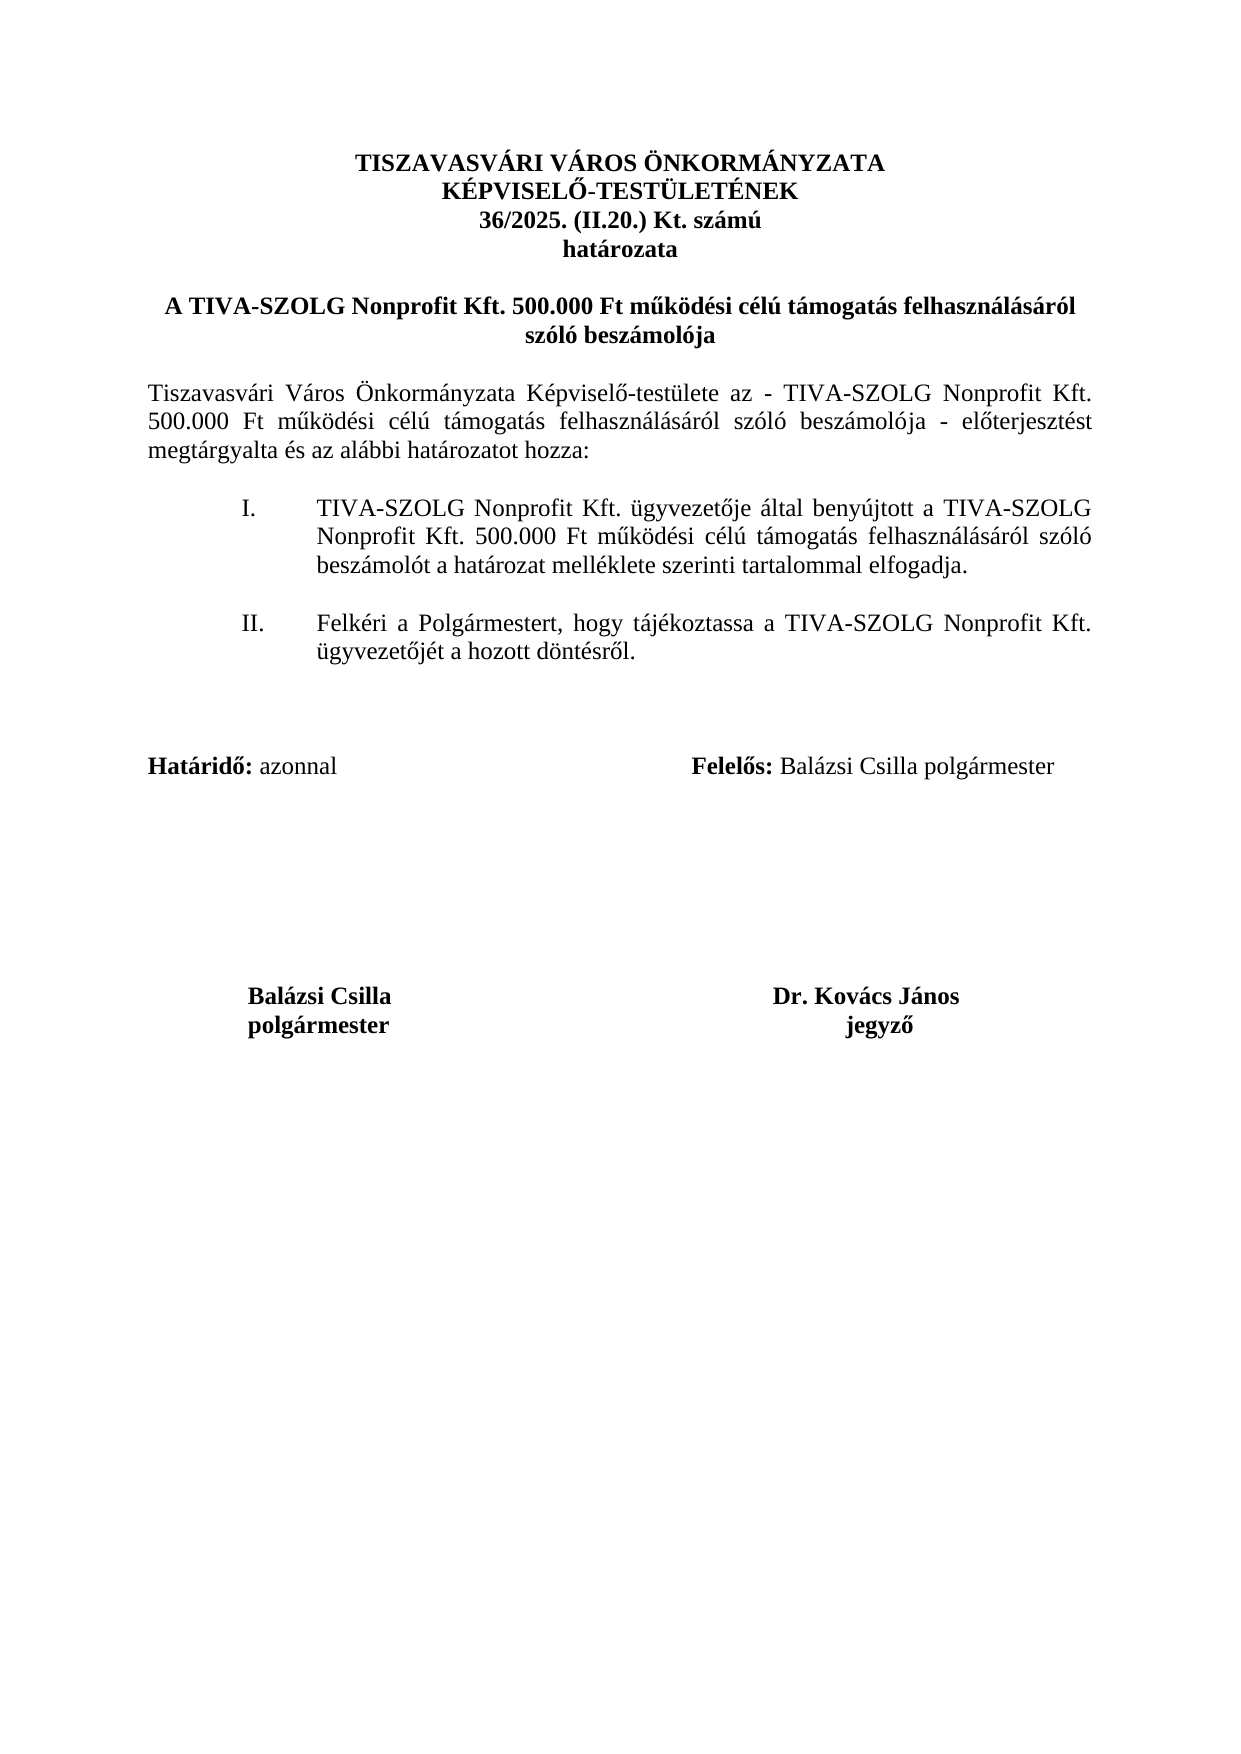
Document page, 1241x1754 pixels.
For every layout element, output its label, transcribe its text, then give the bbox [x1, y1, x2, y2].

text 36/2025. (II.20.) Kt. számú [148, 205, 1093, 234]
text polgármester jegyző [148, 1010, 1093, 1039]
text Tiszavasvári Város Önkormányzata Képviselő-testülete az - TIVA-SZOLG Nonprofit Kft. 500.000 Ft működési célú támogatás felhasználásáról szóló beszámolója - előterjesztést megtárgyalta és az alábbi határozatot hozza: [148, 378, 1093, 464]
text A TIVA-SZOLG Nonprofit Kft. 500.000 Ft működési célú támogatás felhasználásáról szóló beszámolója [148, 291, 1093, 349]
list Felkéri a Polgármestert, hogy tájékoztassa a TIVA-SZOLG Nonprofit Kft. ügyvezetőjét a hozott döntésről. [241, 608, 1093, 665]
text Balázsi Csilla Dr. Kovács János [148, 981, 1093, 1010]
text Határidő: azonnal Felelős: Balázsi Csilla polgármester [148, 751, 1090, 780]
text KÉPVISELŐ-TESTÜLETÉNEK [148, 176, 1093, 205]
text határozata [148, 234, 1093, 263]
list TIVA-SZOLG Nonprofit Kft. ügyvezetője által benyújtott a TIVA-SZOLG Nonprofit Kft. 500.000 Ft működési célú támogatás felhasználásáról szóló beszámolót a határozat melléklete szerinti tartalommal elfogadja. [241, 493, 1093, 579]
text TISZAVASVÁRI VÁROS ÖNKORMÁNYZATA [148, 148, 1093, 176]
